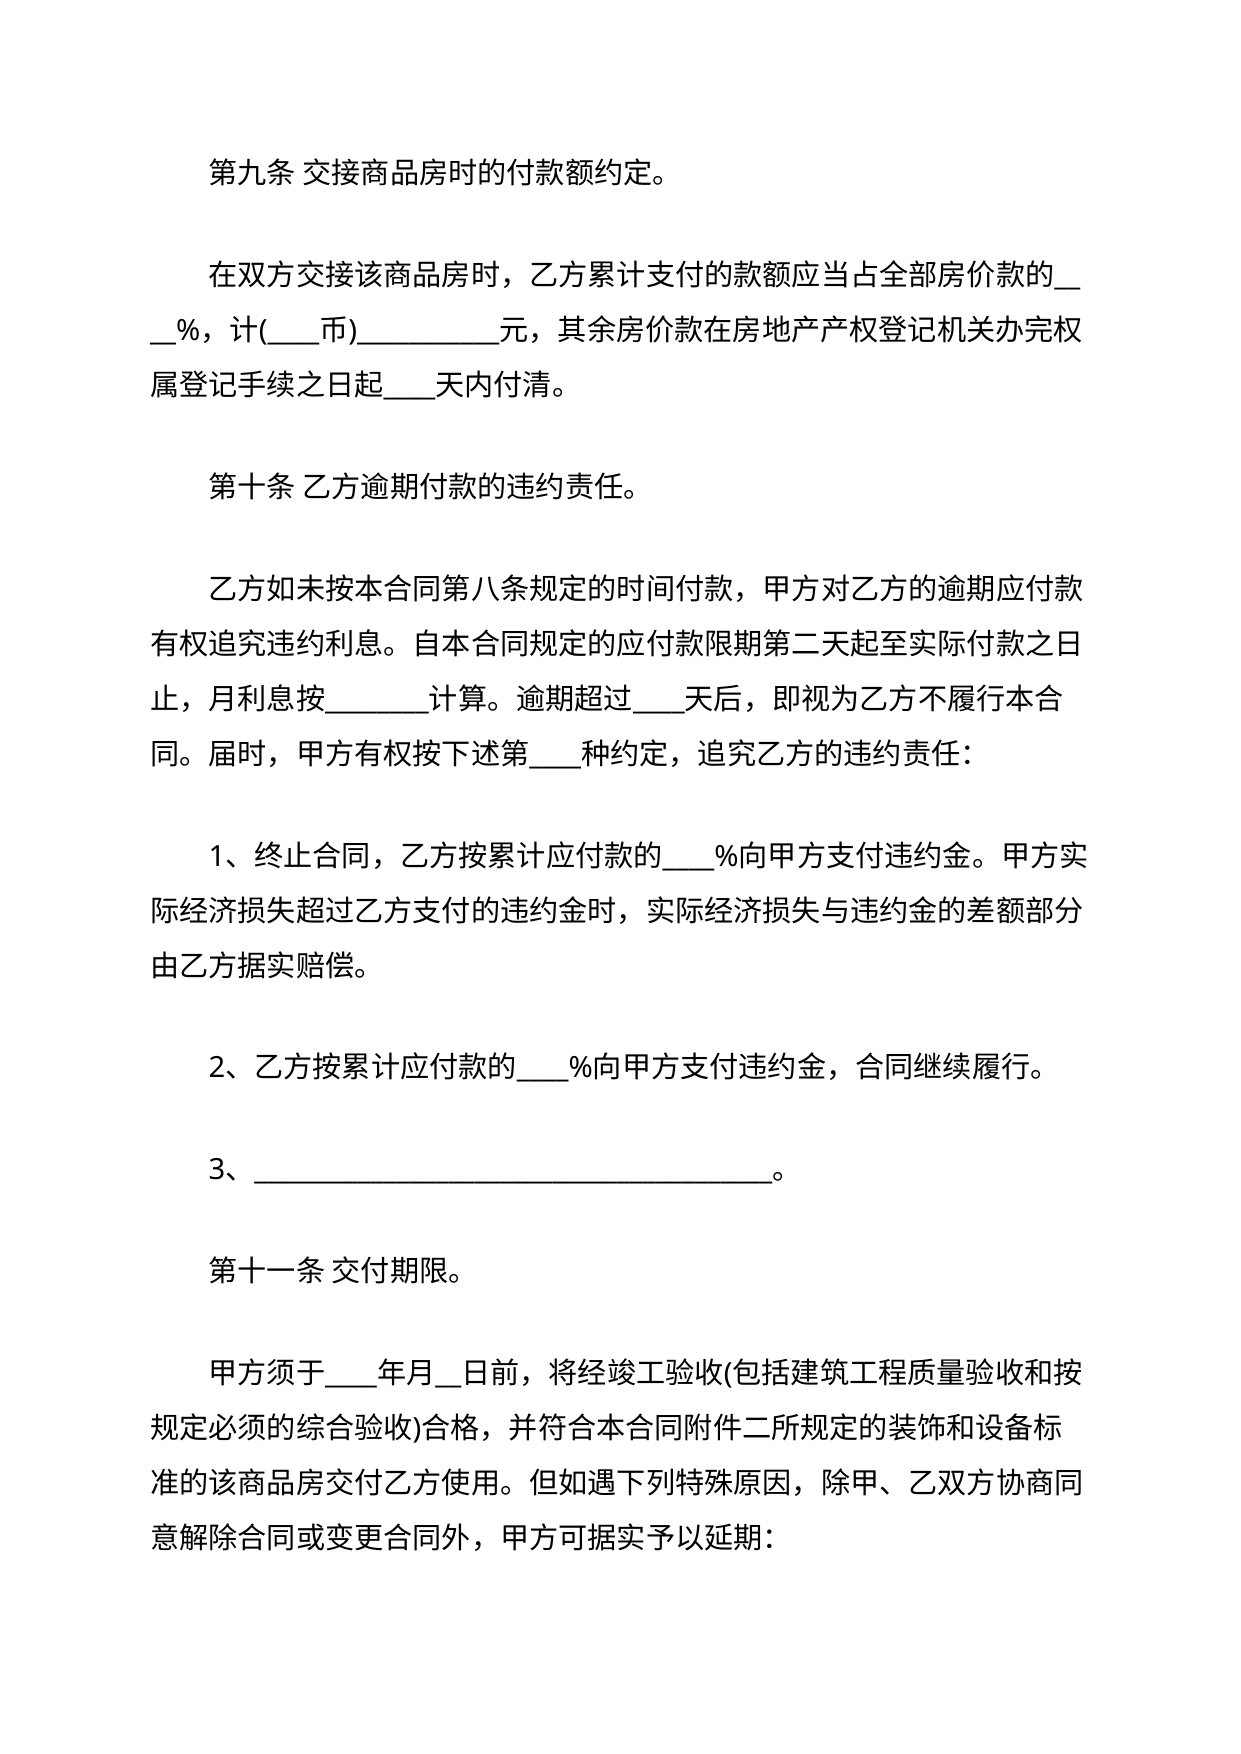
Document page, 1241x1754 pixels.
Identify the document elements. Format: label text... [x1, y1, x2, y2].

text 甲方须于____年月__日前，将经竣工验收(包括建筑工程质量验收和按规定必须的综合验收)合格，并符合本合同附件二所规定的装饰和设备标准的该商品房交付乙方使用。但如遇下列特殊原因，除甲、乙双方协商同意解除合同或变更合同外，甲方可据实予以延期： [150, 1350, 1090, 1557]
text 2、乙方按累计应付款的____%向甲方支付违约金，合同继续履行。 [150, 1044, 1090, 1086]
text 3、________________________________________。 [150, 1146, 1090, 1188]
text 第十一条 交付期限。 [150, 1248, 1090, 1290]
text 在双方交接该商品房时，乙方累计支付的款额应当占全部房价款的____%，计(____币)___________元，其余房价款在房地产产权登记机关办完权属登记手续之日起____天内付清。 [150, 252, 1090, 404]
text 第九条 交接商品房时的付款额约定。 [150, 150, 1090, 192]
text 第十条 乙方逾期付款的违约责任。 [150, 464, 1090, 506]
text 乙方如未按本合同第八条规定的时间付款，甲方对乙方的逾期应付款有权追究违约利息。自本合同规定的应付款限期第二天起至实际付款之日止，月利息按________计算。逾期超过____天后，即视为乙方不履行本合同。届时，甲方有权按下述第____种约定，追究乙方的违约责任： [150, 566, 1090, 773]
text 1、终止合同，乙方按累计应付款的____%向甲方支付违约金。甲方实际经济损失超过乙方支付的违约金时，实际经济损失与违约金的差额部分由乙方据实赔偿。 [150, 832, 1090, 984]
